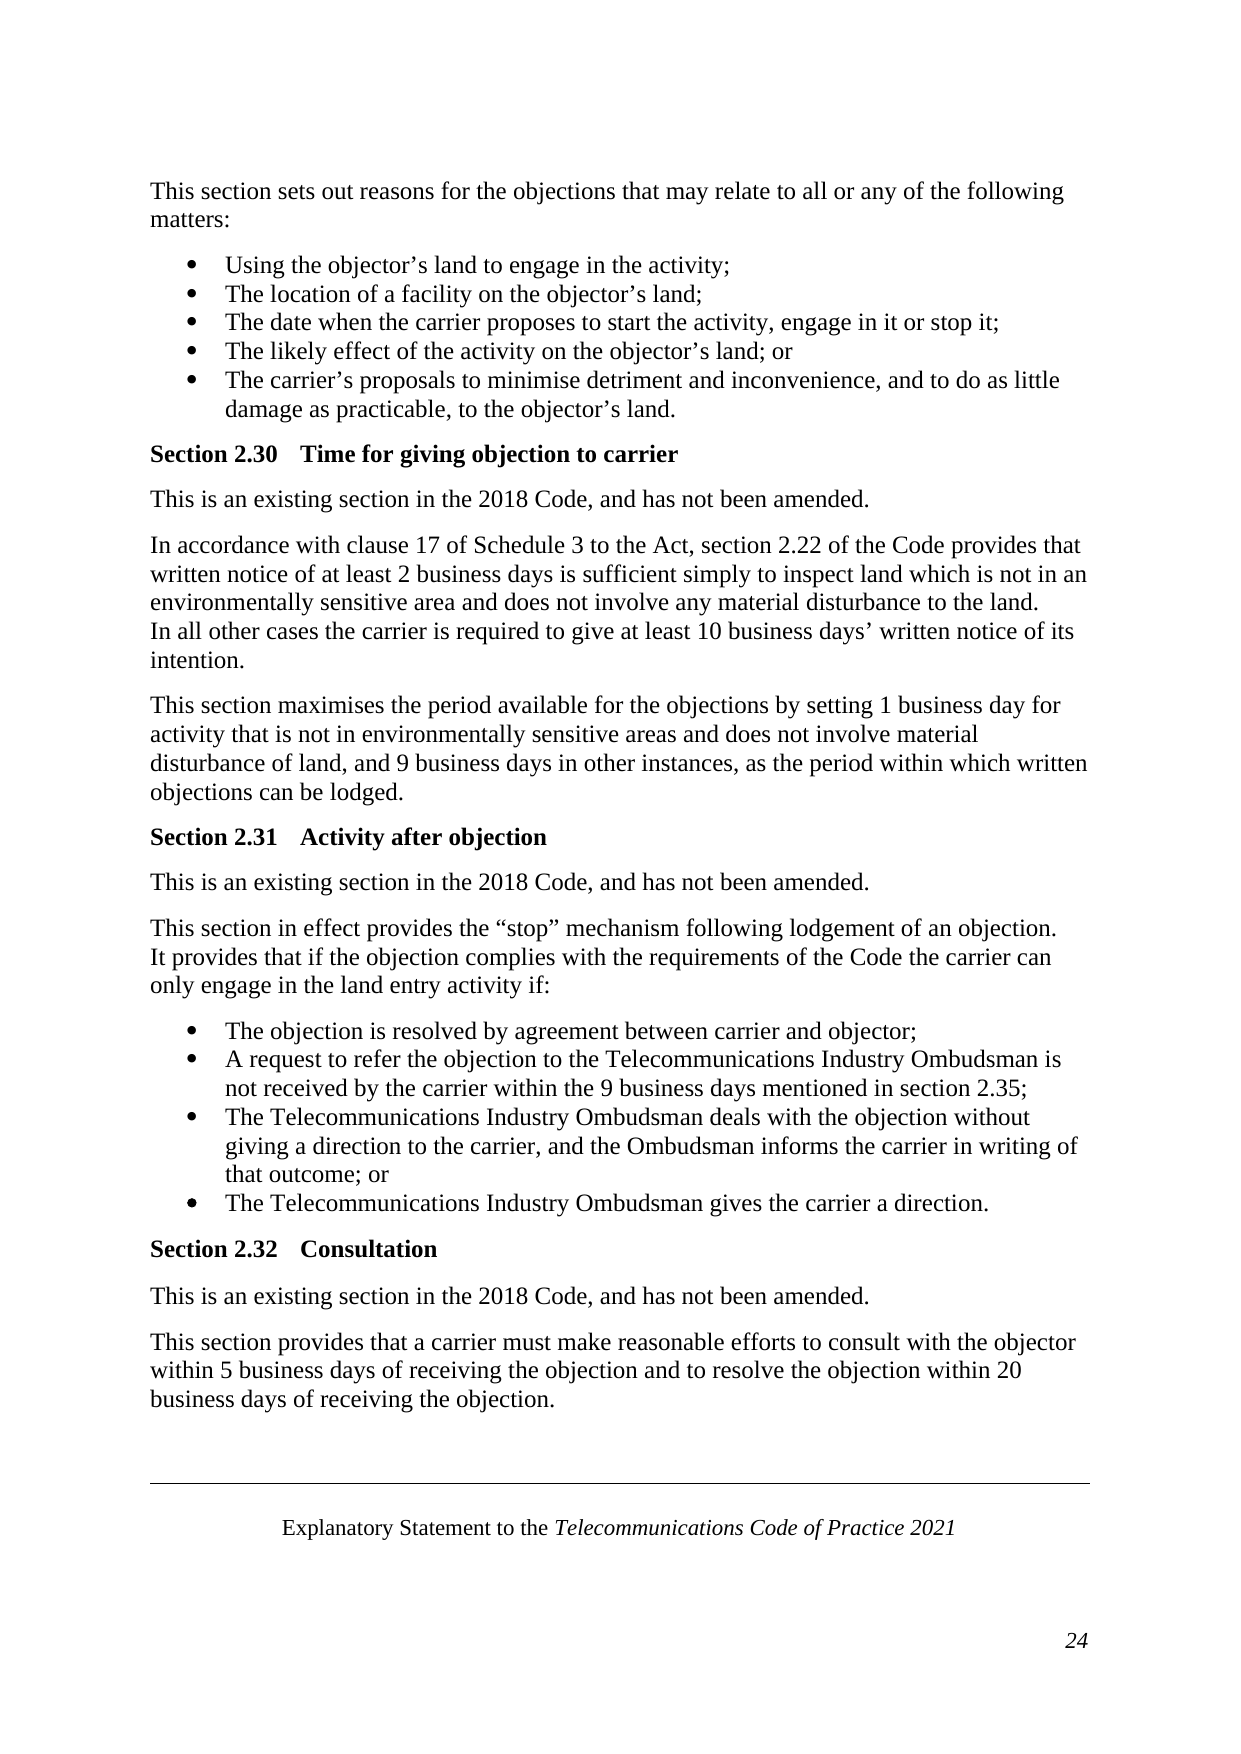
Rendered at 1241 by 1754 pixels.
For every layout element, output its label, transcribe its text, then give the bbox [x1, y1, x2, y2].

list A request to refer the objection to the Telecommunications Industry Ombudsman is not received by the carrier within the 9 business days mentioned in section 2.35; [187, 1044, 1090, 1102]
text This section in effect provides the “stop” mechanism following lodgement of an objection. It provides that if the objection complies with the requirements of the Code the carrier can only engage in the land entry activity if: [150, 913, 1090, 999]
text This section maximises the period available for the objections by setting 1 business day for activity that is not in environmentally sensitive areas and does not involve material disturbance of land, and 9 business days in other instances, as the period within which written objections can be lodged. [150, 690, 1090, 805]
text Section 2.30 Time for giving objection to carrier [150, 439, 1090, 468]
text This is an existing section in the 2018 Code, and has not been amended. [150, 867, 1090, 896]
text This is an existing section in the 2018 Code, and has not been amended. [150, 484, 1090, 513]
list Using the objector’s land to engage in the activity; [187, 250, 1090, 279]
list The Telecommunications Industry Ombudsman gives the carrier a direction. [187, 1188, 1090, 1217]
list The Telecommunications Industry Ombudsman deals with the objection without giving a direction to the carrier, and the Ombudsman informs the carrier in writing of that outcome; or [187, 1102, 1090, 1188]
list The date when the carrier proposes to start the activity, engage in it or stop it; [187, 307, 1090, 336]
text Section 2.31 Activity after objection [150, 822, 1090, 851]
text Section 2.32 Consultation [150, 1234, 1090, 1262]
text In accordance with clause 17 of Schedule 3 to the Act, section 2.22 of the Code provides that written notice of at least 2 business days is sufficient simply to inspect land which is not in an environmentally sensitive area and does not involve any material disturbance to the land. In all other cases the carrier is required to give at least 10 business days’ written notice of its intention. [150, 530, 1090, 674]
list The carrier’s proposals to minimise detriment and inconvenience, and to do as little damage as practicable, to the objector’s land. [187, 365, 1090, 422]
list The objection is resolved by agreement between carrier and objector; [187, 1016, 1090, 1044]
list The location of a facility on the objector’s land; [187, 279, 1090, 307]
text This section provides that a carrier must make reasonable efforts to consult with the objector within 5 business days of receiving the objection and to resolve the objection within 20 business days of receiving the objection. [150, 1327, 1090, 1413]
text This is an existing section in the 2018 Code, and has not been amended. [150, 1281, 1090, 1310]
list The likely effect of the activity on the objector’s land; or [187, 336, 1090, 365]
text This section sets out reasons for the objections that may relate to all or any of the following matters: [150, 176, 1090, 233]
